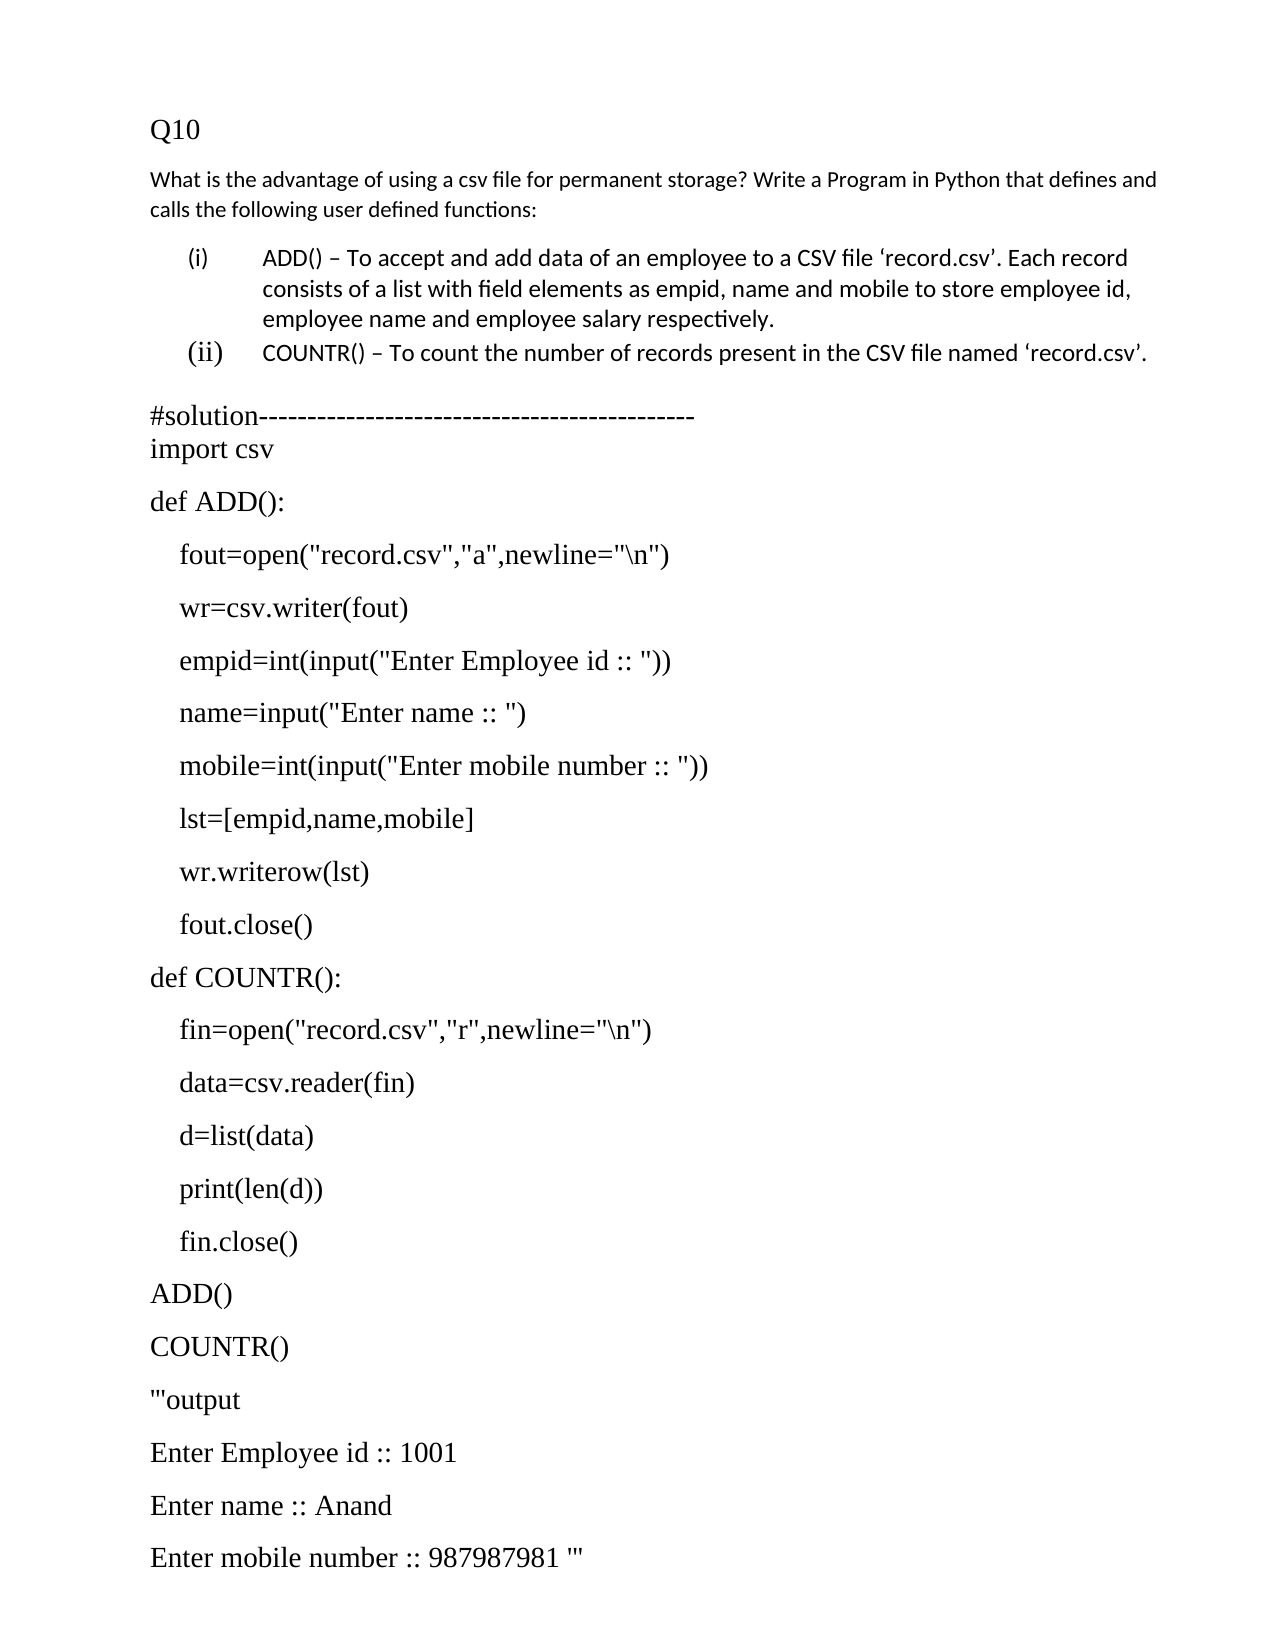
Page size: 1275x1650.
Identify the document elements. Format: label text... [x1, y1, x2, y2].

text def ADD(): [150, 484, 1200, 518]
text lst=[empid,name,mobile] [150, 801, 1200, 835]
text wr.writerow(lst) [150, 854, 1200, 888]
text Enter mobile number :: 987987981 ''' [150, 1541, 1200, 1574]
text Enter name :: Anand [150, 1488, 1200, 1521]
text '''output [150, 1382, 1200, 1416]
text COUNTR() [150, 1329, 1200, 1363]
text def COUNTR(): [150, 960, 1200, 993]
text empid=int(input("Enter Employee id :: ")) [150, 643, 1200, 676]
text data=csv.reader(fin) [150, 1065, 1200, 1099]
text print(len(d)) [150, 1171, 1200, 1204]
text ADD() [150, 1277, 1200, 1310]
list COUNTR() – To count the number of records present in the CSV file named ‘record.csv’. [187, 334, 1200, 367]
text import csv [150, 432, 1200, 465]
text fout.close() [150, 907, 1200, 940]
text d=list(data) [150, 1118, 1200, 1152]
text fout=open("record.csv","a",newline="\n") [150, 537, 1200, 571]
text wr=csv.writer(fout) [150, 590, 1200, 623]
list ADD() – To accept and add data of an employee to a CSV file ‘record.csv’. Each record consists of a list with field elements as empid, name and mobile to store employee id, employee name and employee salary respectively. [187, 242, 1200, 334]
text mobile=int(input("Enter mobile number :: ")) [150, 748, 1200, 782]
text name=input("Enter name :: ") [150, 696, 1200, 729]
text What is the advantage of using a csv file for permanent storage? Write a Program in Python that defines and calls the following user defined functions: [150, 165, 1200, 223]
text Q10 [150, 112, 1200, 146]
text fin.close() [150, 1224, 1200, 1257]
list #solution--------------------------------------------- [150, 398, 1200, 432]
text Enter Employee id :: 1001 [150, 1435, 1200, 1468]
text fin=open("record.csv","r",newline="\n") [150, 1012, 1200, 1046]
